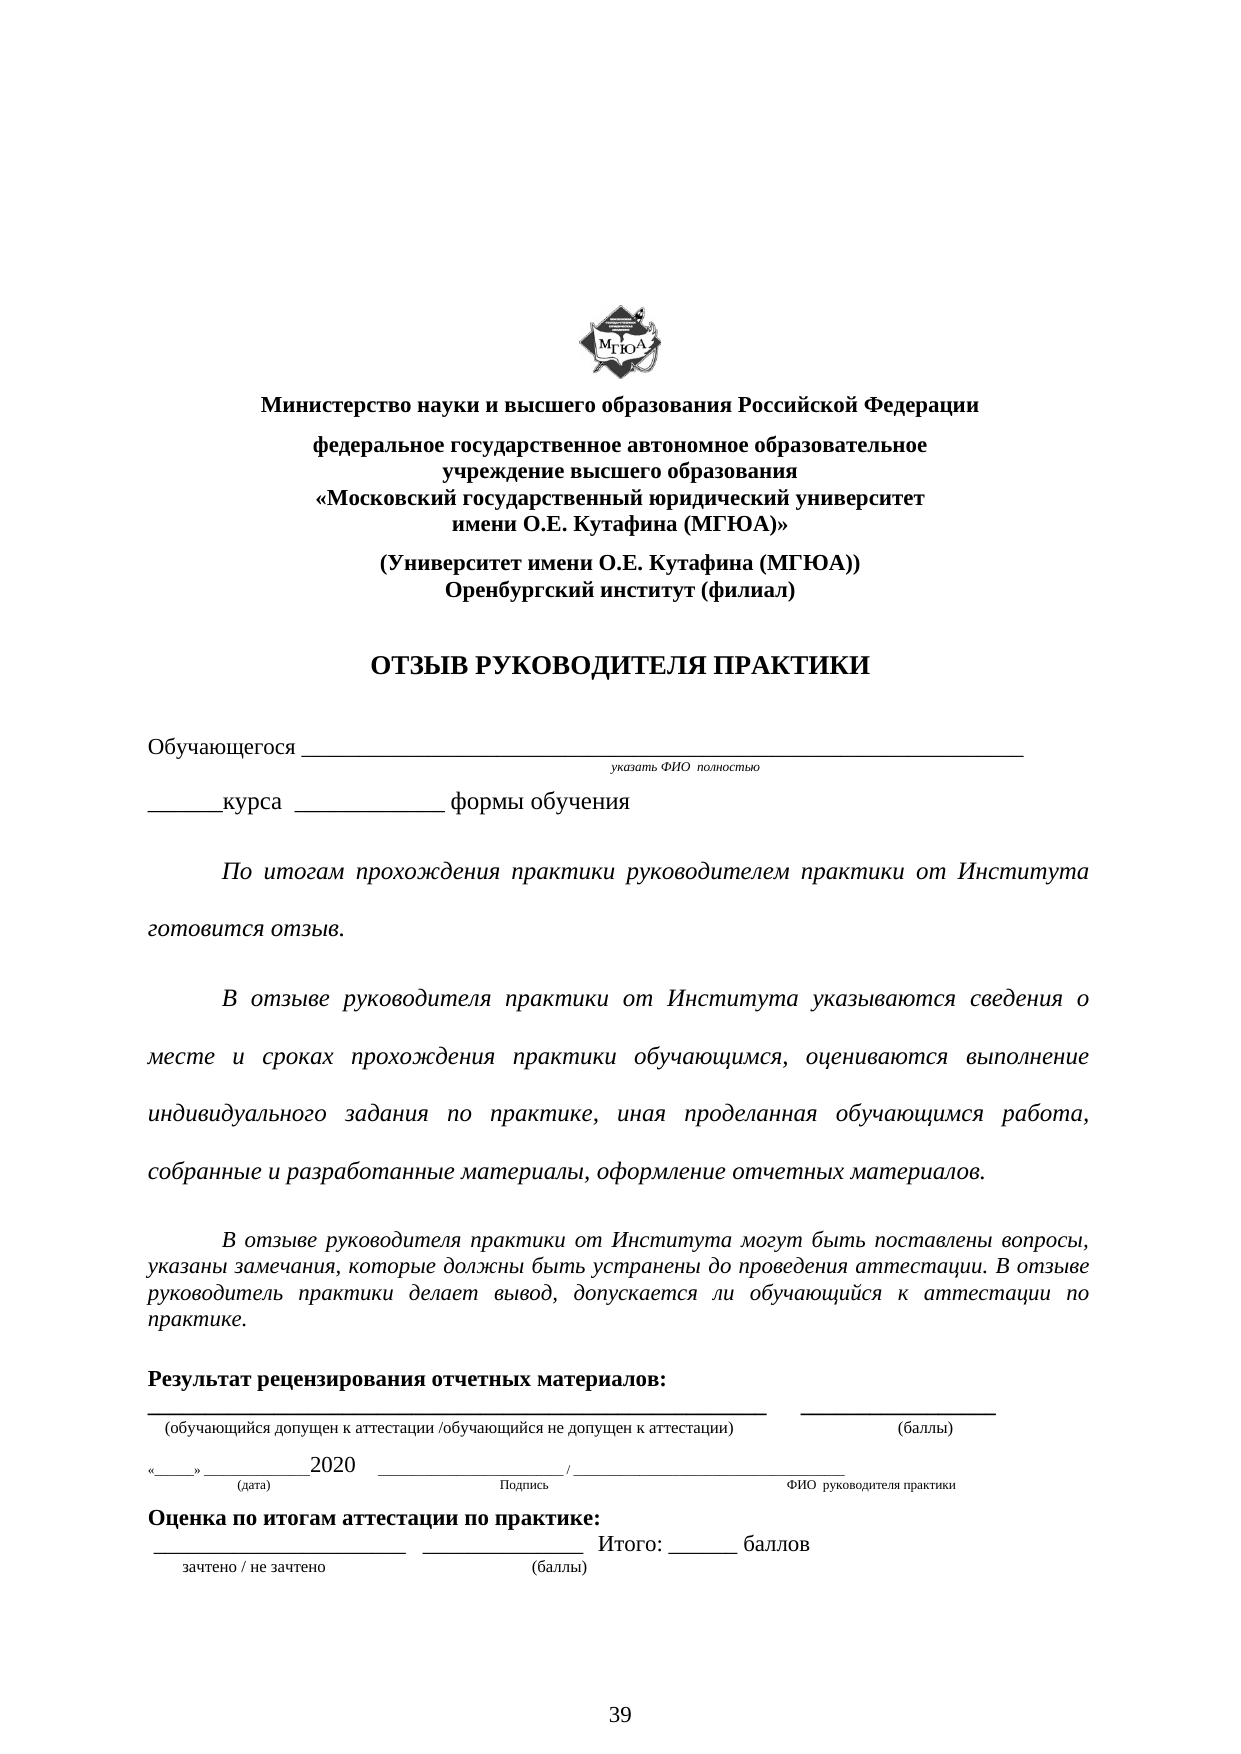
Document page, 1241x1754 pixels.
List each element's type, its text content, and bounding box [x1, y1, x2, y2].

text В отзыве руководителя практики от Института указываются сведения о месте и сроках прохождения практики обучающимся, оцениваются выполнение индивидуального задания по практике, иная проделанная обучающимся работа, собранные и разработанные материалы, оформление отчетных материалов. [148, 983, 1092, 1184]
text зачтено / не зачтено (баллы) [148, 1556, 1092, 1590]
text имени О.Е. Кутафина (МГЮА)» [148, 510, 1092, 536]
text Результат рецензирования отчетных материалов: ______________________________________________________ _________________ [148, 1365, 1092, 1417]
subtitle ОТЗЫВ РУКОВОДИТЕЛЯ ПРАКТИКИ [148, 649, 1092, 680]
text «Московский государственный юридический университет [148, 483, 1092, 510]
text ______________________ ______________ Итого: ______ баллов [148, 1530, 1092, 1556]
text (Университет имени О.Е. Кутафина (МГЮА)) [148, 549, 1092, 576]
text Обучающегося _______________________________________________________________ [148, 733, 1092, 759]
text указать ФИО полностью [148, 759, 1092, 786]
text По итогам прохождения практики руководителем практики от Института готовится отзыв. [148, 856, 1092, 942]
text «______» ________________2020 ____________________________ / _________________________________________ [148, 1451, 1092, 1477]
text Министерство науки и высшего образования Российской Федерации [148, 391, 1092, 418]
text Оценка по итогам аттестации по практике: [148, 1504, 1092, 1530]
text Оренбургский институт (филиал) [148, 576, 1092, 602]
text В отзыве руководителя практики от Института могут быть поставлены вопросы, указаны замечания, которые должны быть устранены до проведения аттестации. В отзыве руководитель практики делает вывод, допускается ли обучающийся к аттестации по практике. [148, 1226, 1092, 1331]
text учреждение высшего образования [148, 457, 1092, 483]
text ______курса ____________ формы обучения [148, 786, 1092, 814]
text федеральное государственное автономное образовательное [148, 431, 1092, 457]
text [148, 1477, 1092, 1504]
text (обучающийся допущен к аттестации /обучающийся не допущен к аттестации) (баллы) [148, 1417, 1092, 1451]
